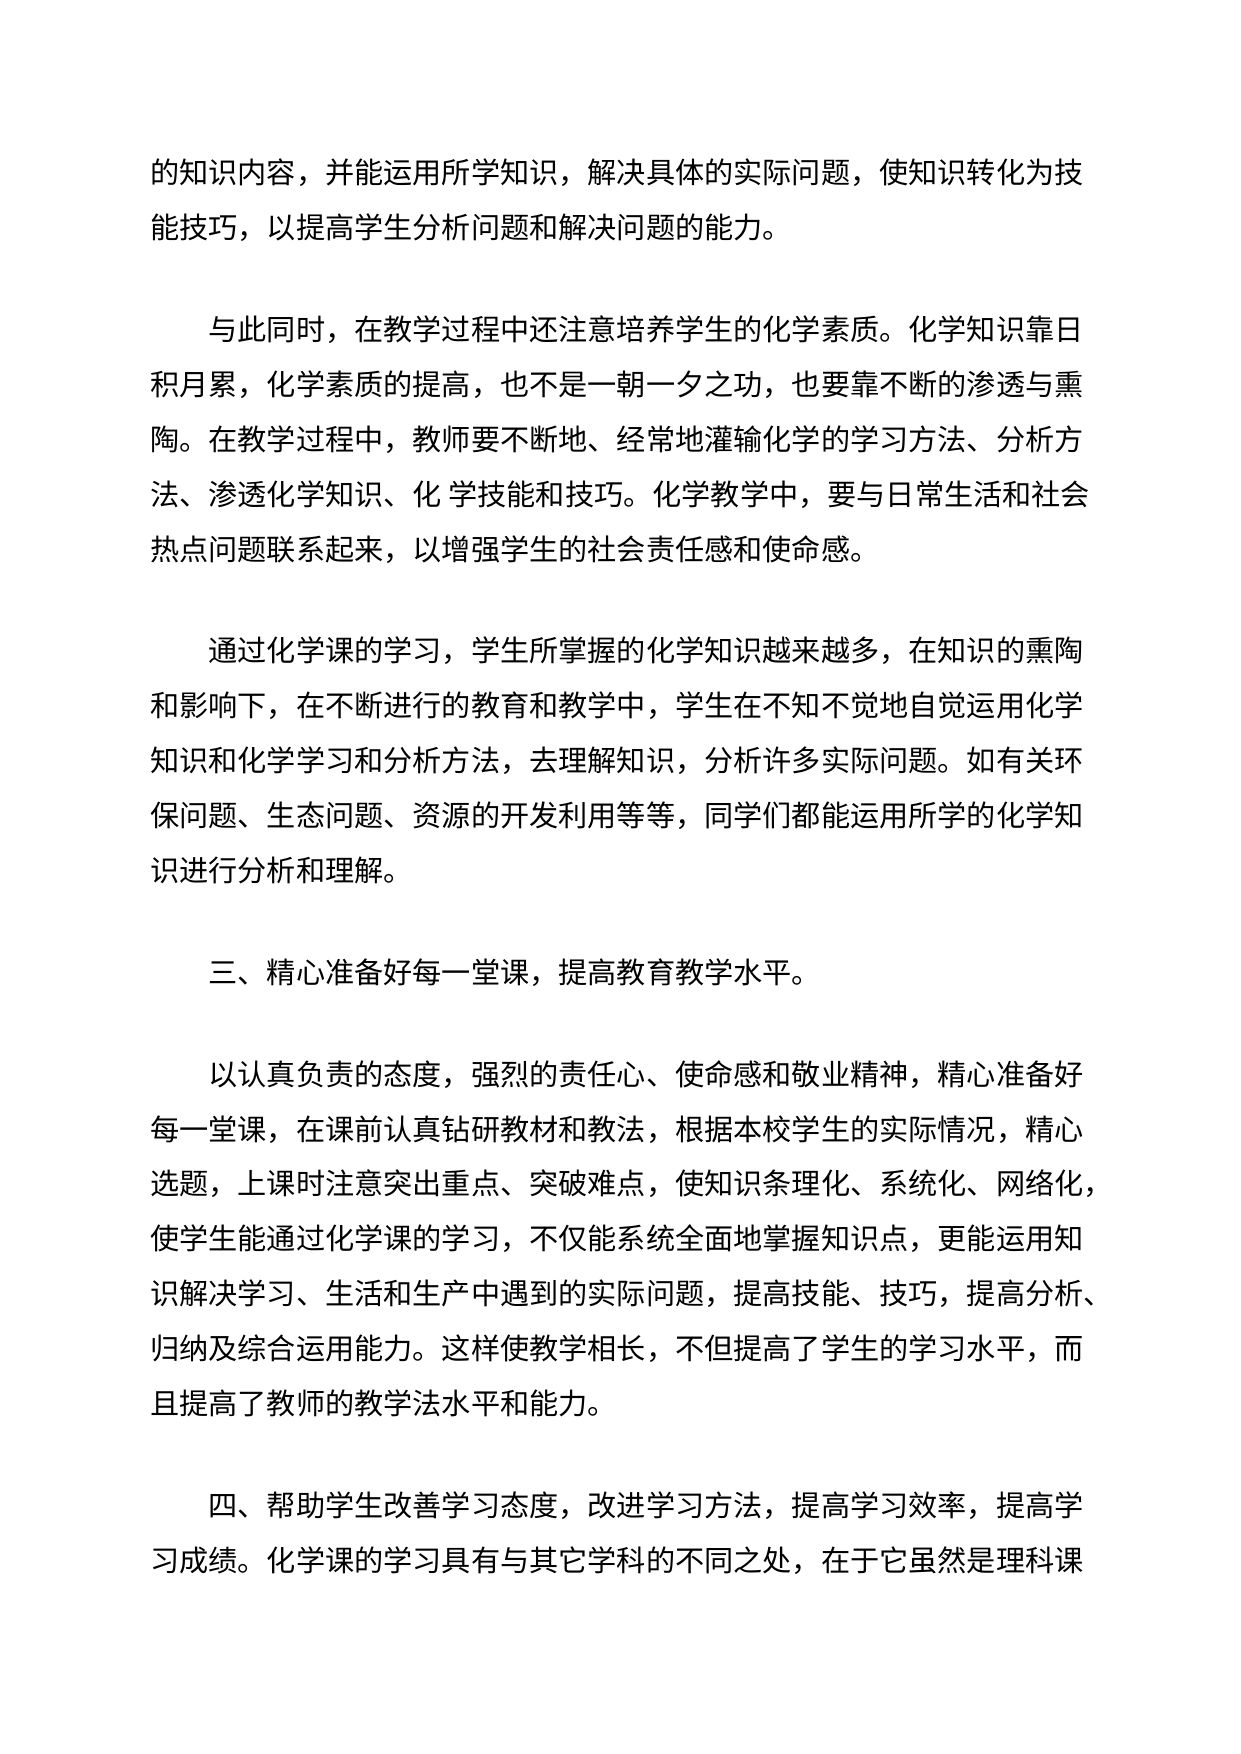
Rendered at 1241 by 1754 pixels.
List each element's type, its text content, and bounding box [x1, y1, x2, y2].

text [150, 150, 1090, 247]
text 以认真负责的态度，强烈的责任心、使命感和敬业精神，精心准备好每一堂课，在课前认真钻研教材和教法，根据本校学生的实际情况，精心选题，上课时注意突出重点、突破难点，使知识条理化、系统化、网络化，使学生能通过化学课的学习，不仅能系统全面地掌握知识点，更能运用知识解决学习、生活和生产中遇到的实际问题，提高技能、技巧，提高分析、归纳及综合运用能力。这样使教学相长，不但提高了学生的学习水平，而且提高了教师的教学法水平和能力。 [150, 1051, 1090, 1423]
text 三、精心准备好每一堂课，提高教育教学水平。 [150, 949, 1090, 992]
text 与此同时，在教学过程中还注意培养学生的化学素质。化学知识靠日积月累，化学素质的提高，也不是一朝一夕之功，也要靠不断的渗透与熏陶。在教学过程中，教师要不断地、经常地灌输化学的学习方法、分析方法、渗透化学知识、化 学技能和技巧。化学教学中，要与日常生活和社会热点问题联系起来，以增强学生的社会责任感和使命感。 [150, 307, 1090, 568]
text 通过化学课的学习，学生所掌握的化学知识越来越多，在知识的熏陶和影响下，在不断进行的教育和教学中，学生在不知不觉地自觉运用化学知识和化学学习和分析方法，去理解知识，分析许多实际问题。如有关环保问题、生态问题、资源的开发利用等等，同学们都能运用所学的化学知识进行分析和理解。 [150, 628, 1090, 890]
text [150, 1482, 1090, 1579]
